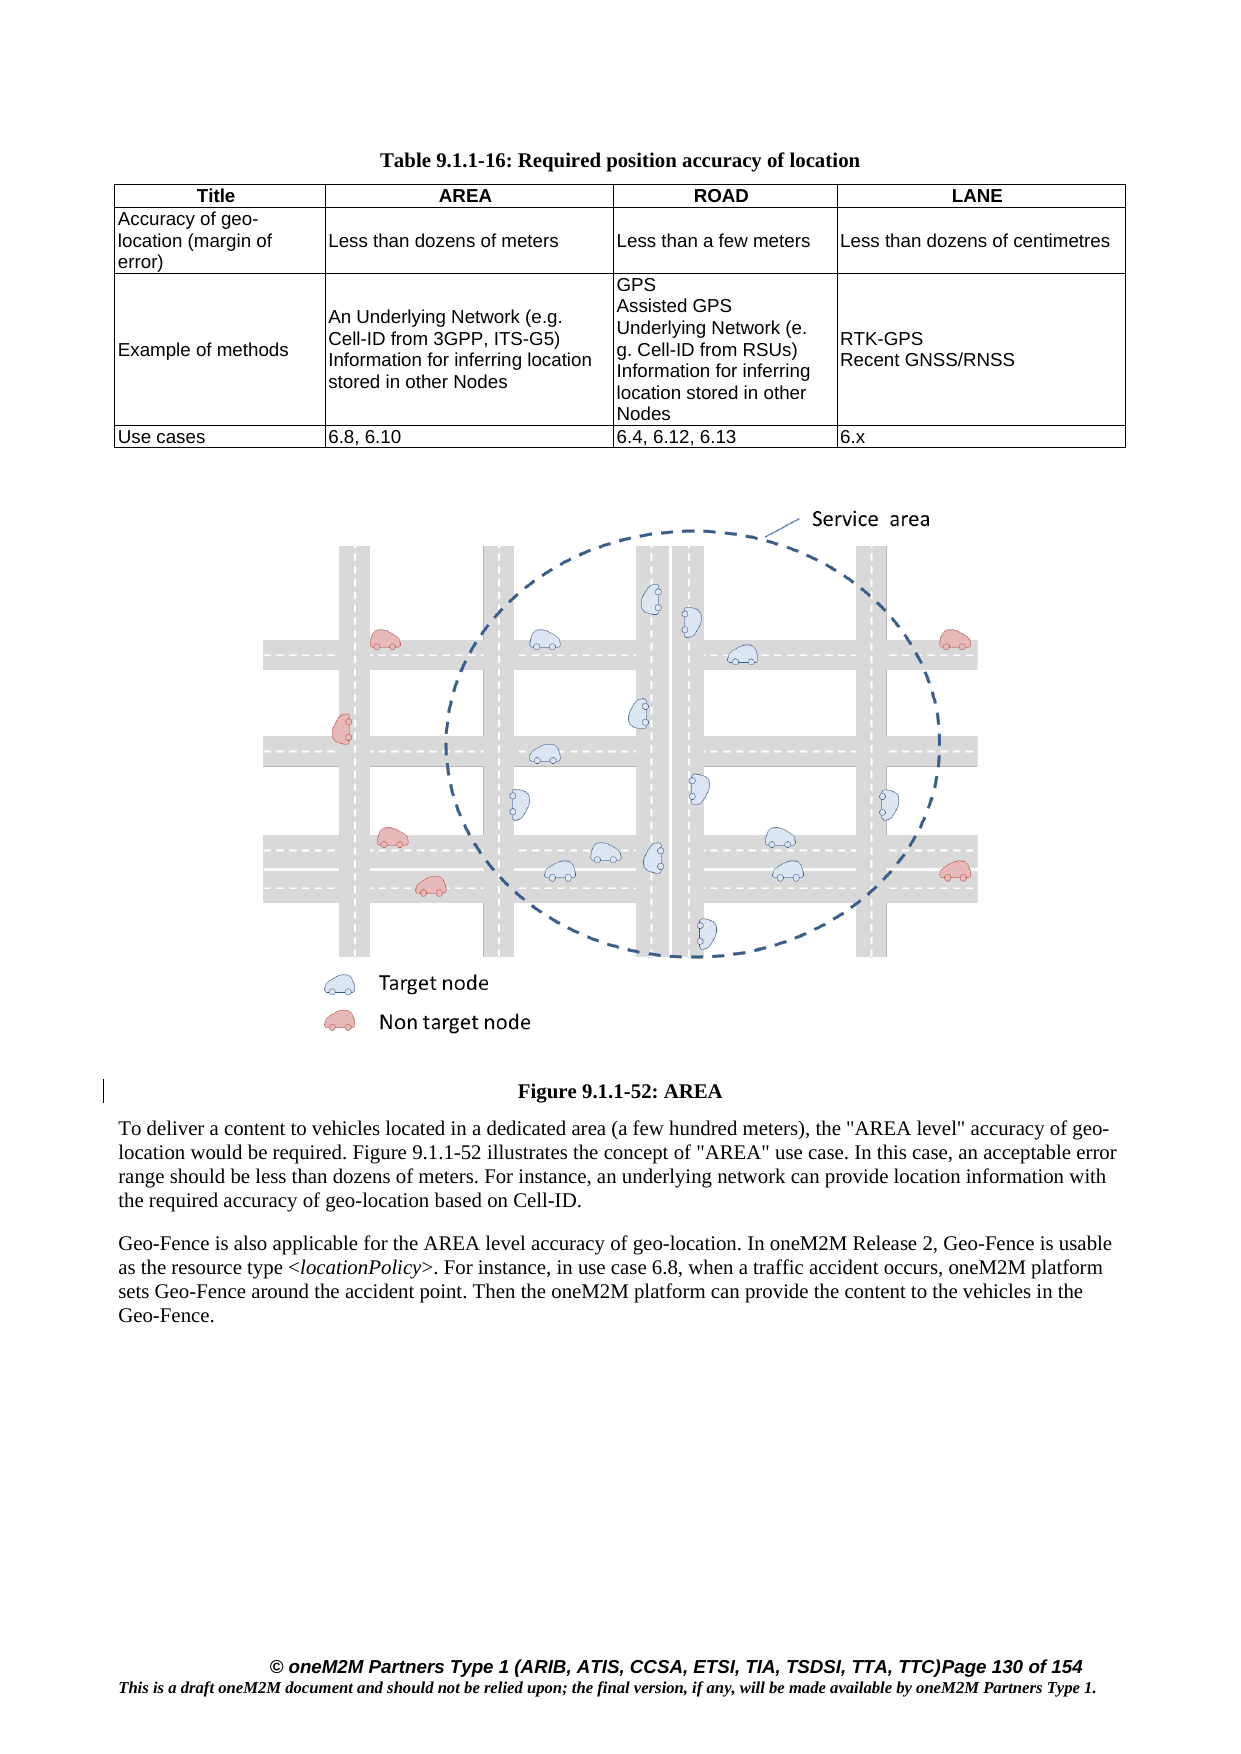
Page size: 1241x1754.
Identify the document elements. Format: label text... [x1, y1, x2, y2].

table_cell Use cases [115, 426, 325, 447]
table_cell Example of methods [115, 274, 325, 424]
table_cell Accuracy of geo-location (margin of error) [115, 208, 325, 273]
table_cell GPS Assisted GPS Underlying Network (e. g. Cell-ID from RSUs) Information for inferring location stored in other Nodes [614, 274, 837, 424]
table_cell Less than dozens of meters [326, 208, 613, 273]
text Geo-Fence is also applicable for the AREA level accuracy of geo-location. In oneM2M Release 2, Geo-Fence is usable as the resource type <locationPolicy>. For instance, in use case 6.8, when a traffic accident occurs, oneM2M platform sets Geo-Fence around the accident point. Then the oneM2M platform can provide the content to the vehicles in the Geo-Fence. [118, 1231, 1122, 1327]
table_cell An Underlying Network (e.g. Cell-ID from 3GPP, ITS-G5) Information for inferring location stored in other Nodes [326, 274, 613, 424]
table_header ROAD [614, 185, 837, 207]
table_cell 6.8, 6.10 [326, 426, 613, 447]
table_header LANE [838, 185, 1125, 207]
picture [263, 497, 978, 1049]
table_cell 6.4, 6.12, 6.13 [614, 426, 837, 447]
table_header AREA [326, 185, 613, 207]
table_header Title [115, 185, 325, 207]
table_cell RTK-GPS Recent GNSS/RNSS [838, 274, 1125, 424]
table_cell Less than dozens of centimetres [838, 208, 1125, 273]
table_cell 6.x [838, 426, 1125, 447]
table_cell Less than a few meters [614, 208, 837, 273]
